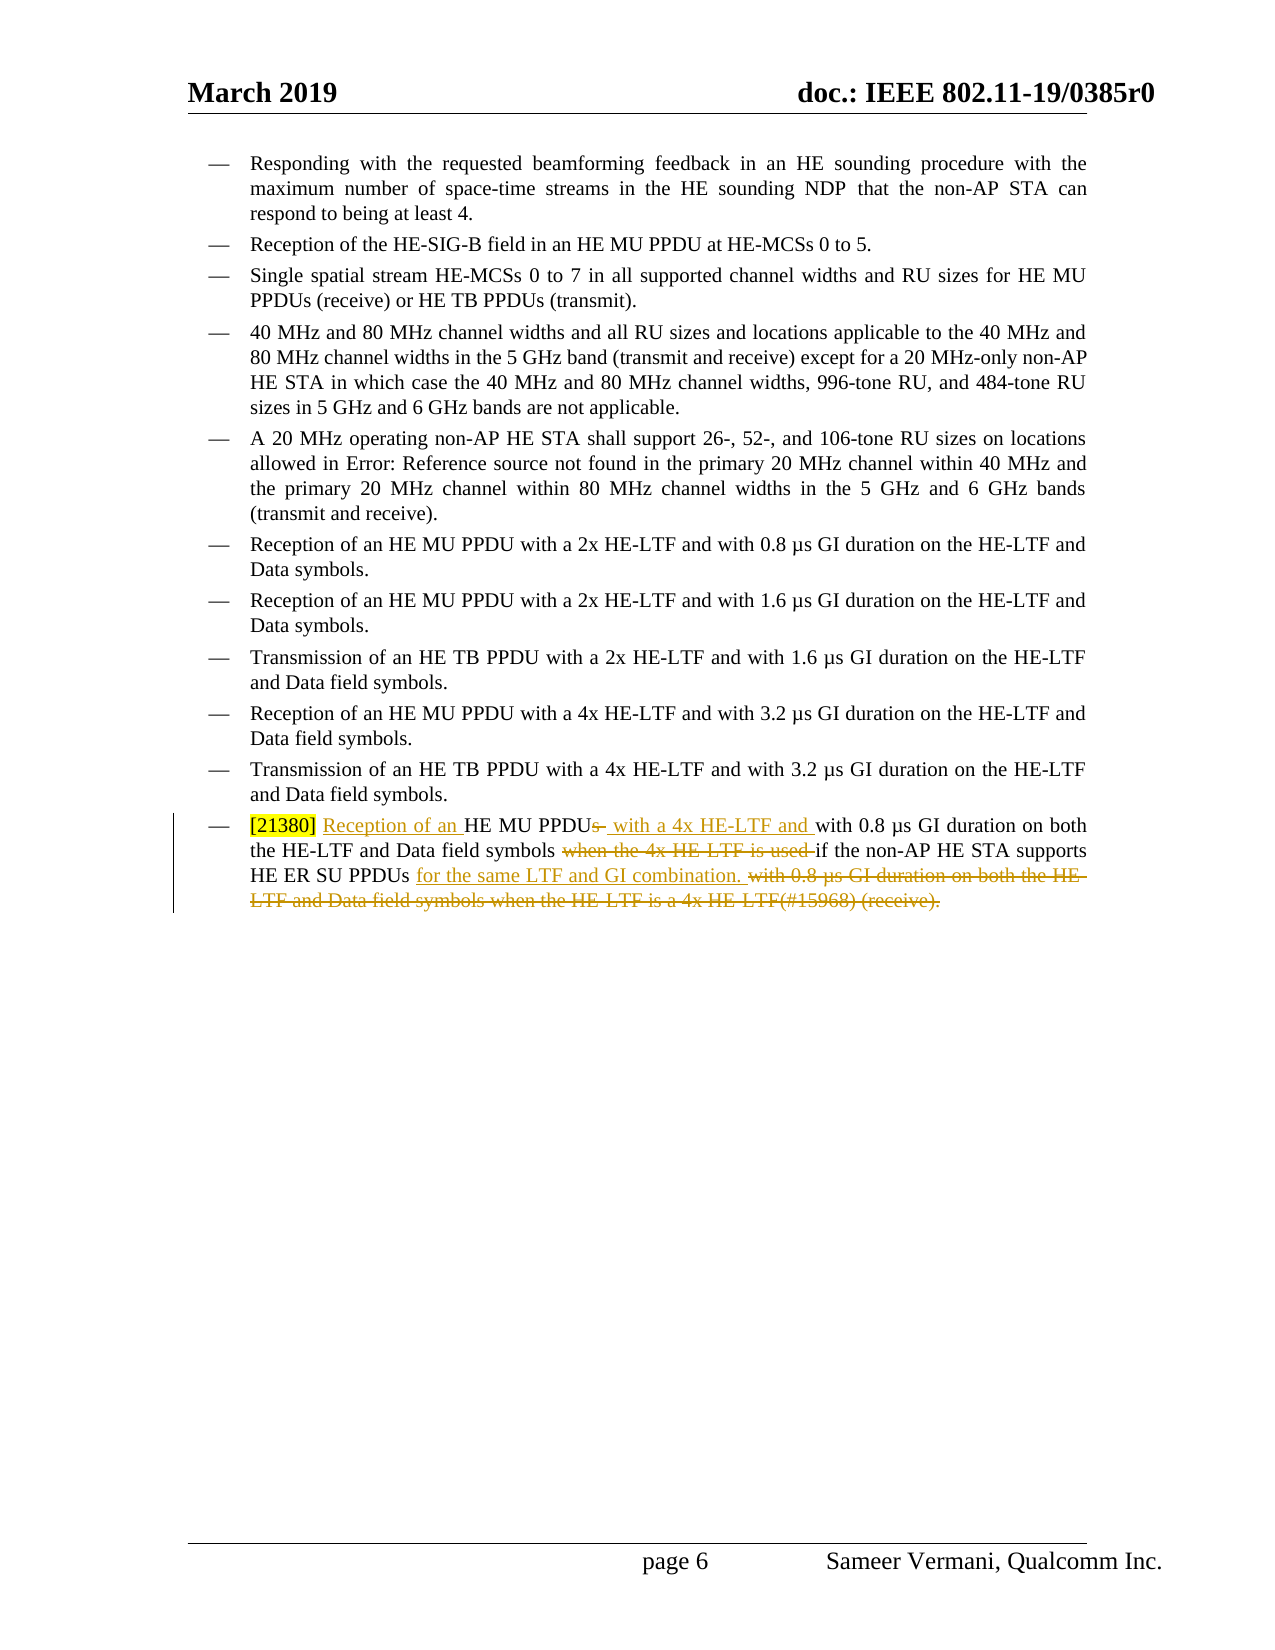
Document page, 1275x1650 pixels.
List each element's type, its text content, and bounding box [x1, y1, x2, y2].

list Reception of an HE MU PPDU with a 2x HE-LTF and with 0.8 µs GI duration on the HE-LTF and Data symbols. [208, 531, 1087, 581]
list Transmission of an HE TB PPDU with a 2x HE-LTF and with 1.6 µs GI duration on the HE-LTF and Data field symbols. [208, 644, 1087, 694]
list Single spatial stream HE-MCSs 0 to 7 in all supported channel widths and RU sizes for HE MU PPDUs (receive) or HE TB PPDUs (transmit). [208, 262, 1087, 312]
list 40 MHz and 80 MHz channel widths and all RU sizes and locations applicable to the 40 MHz and 80 MHz channel widths in the 5 GHz band (transmit and receive) except for a 20 MHz-only non-AP HE STA in which case the 40 MHz and 80 MHz channel widths, 996-tone RU, and 484-tone RU sizes in 5 GHz and 6 GHz bands(#16447, #15161) are not applicable. [208, 319, 1087, 419]
list [21380] HE MU PPDUwith 0.8 µs GI duration on both the HE-LTF and Data field symbols if the non-AP HE STA supports HE ER SU PPDUs [208, 812, 1087, 912]
list Transmission of an HE TB PPDU with a 4x HE-LTF and with 3.2 µs GI duration on the HE-LTF and Data field symbols. [208, 756, 1087, 806]
list (#16052)Reception of an HE MU PPDU with a 4x HE-LTF and with 3.2 µs GI duration on the HE-LTF and Data field symbols. [208, 700, 1087, 750]
list Reception of the HE-SIG-B field in an HE MU PPDU at HE-MCSs 0 to 5. [208, 231, 1087, 256]
list Responding with the requested beamforming feedback in an HE sounding procedure with the maximum number of space-time streams in the HE sounding NDP(#15768) that the non-AP STA can respond to being at least 4. [208, 150, 1087, 225]
list Reception of an HE MU PPDU with a 2x HE-LTF and with 1.6 µs GI duration on the HE-LTF and Data symbols. [208, 587, 1087, 637]
